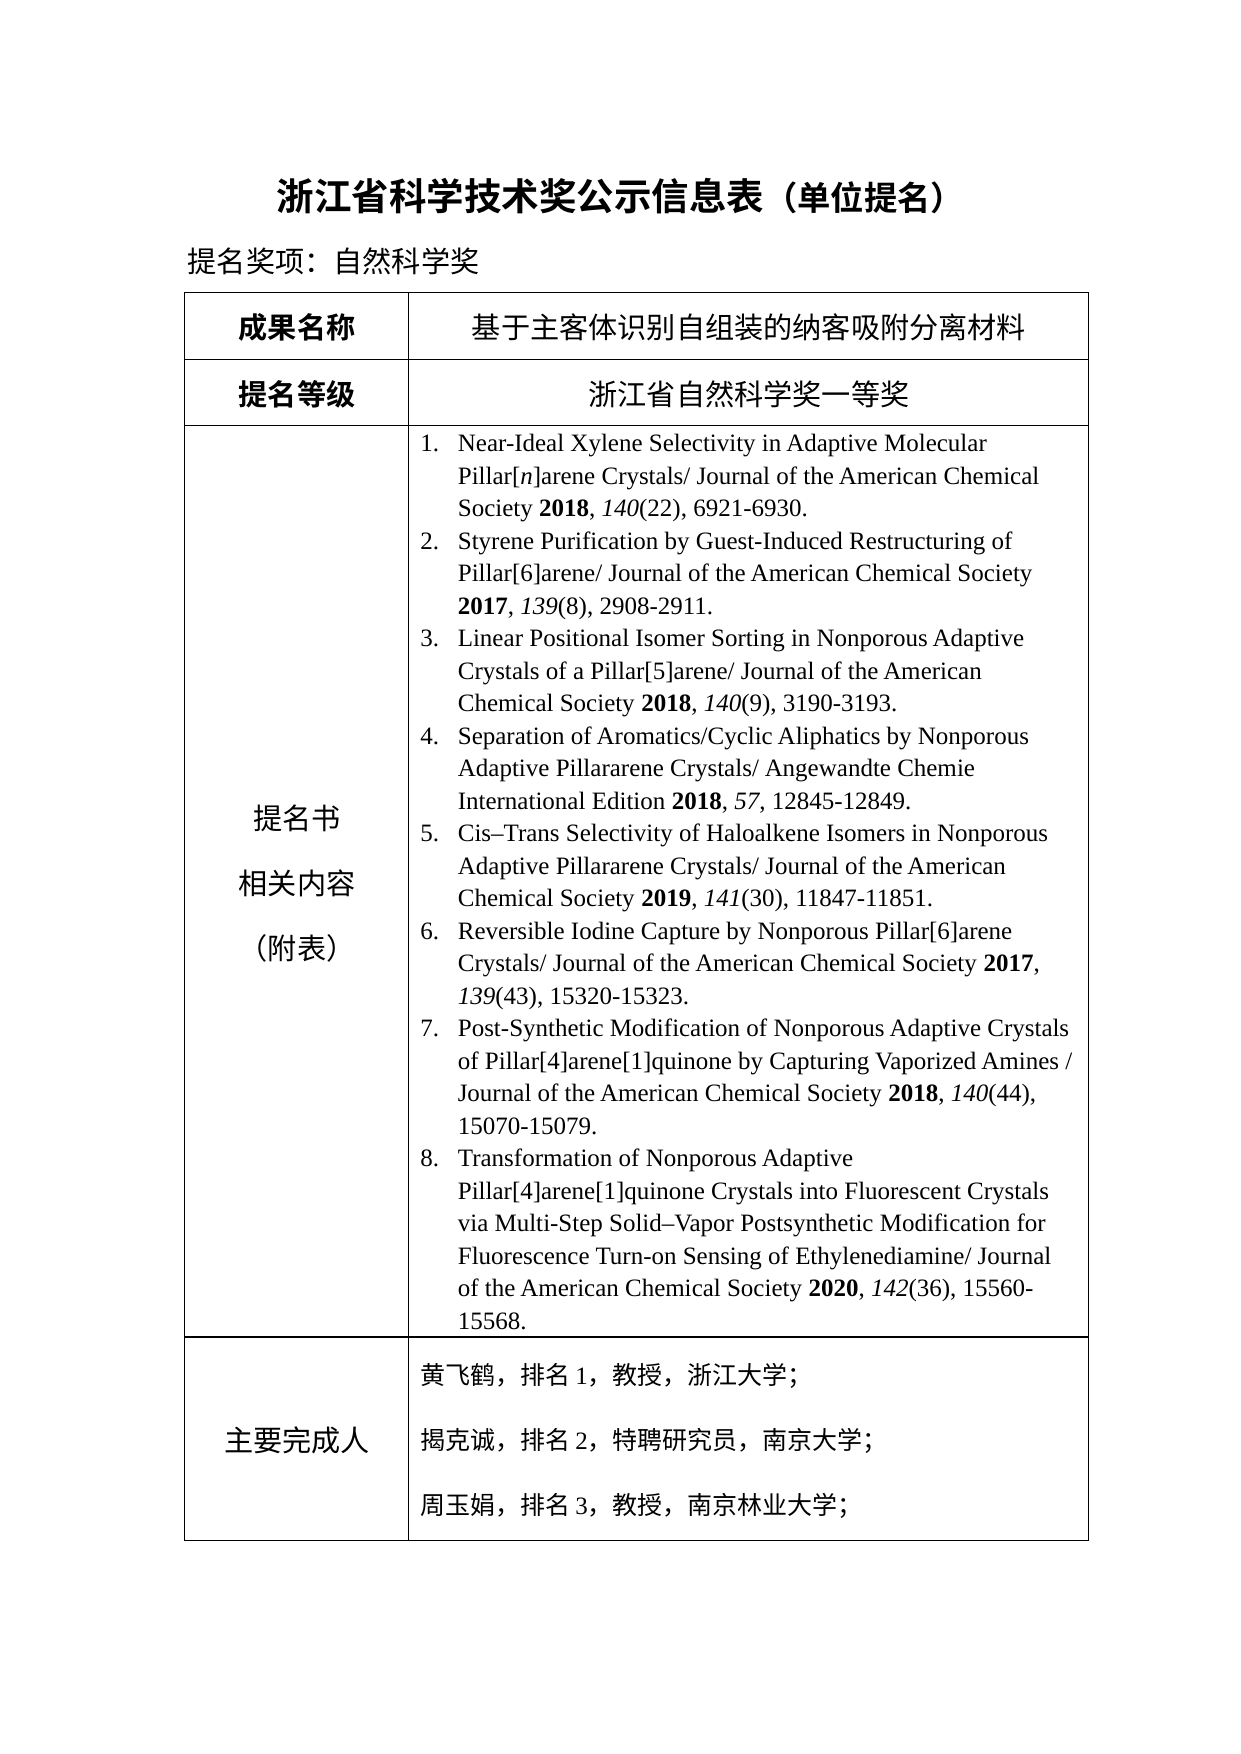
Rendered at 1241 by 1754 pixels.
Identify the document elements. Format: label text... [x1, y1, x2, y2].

text 提名奖项：自然科学奖 [187, 227, 1053, 292]
table_cell 主要完成人 [185, 1338, 408, 1540]
text 浙江省科学技术奖公示信息表（单位提名） [187, 162, 1053, 227]
table_cell Near-Ideal Xylene Selectivity in Adaptive Molecular Pillar[n]arene Crystals/ Journal of the American Chemical Society 2018, 140(22), 6921-6930. Styrene Purification by Guest-Induced Restructuring of Pillar[6]arene/ Journal of the American Chemical Society 2017, 139(8), 2908-2911. Linear Positional Isomer Sorting in Nonporous Adaptive Crystals of a Pillar[5]arene/ Journal of the American Chemical Society 2018, 140(9), 3190-3193. Separation of Aromatics/Cyclic Aliphatics by Nonporous Adaptive Pillararene Crystals/ Angewandte Chemie International Edition 2018, 57, 12845-12849. Cis–Trans Selectivity of Haloalkene Isomers in Nonporous Adaptive Pillararene Crystals/ Journal of the American Chemical Society 2019, 141(30), 11847-11851. Reversible Iodine Capture by Nonporous Pillar[6]arene Crystals/ Journal of the American Chemical Society 2017, 139(43), 15320-15323. Post-Synthetic Modification of Nonporous Adaptive Crystals of Pillar[4]arene[1]quinone by Capturing Vaporized Amines / Journal of the American Chemical Society 2018, 140(44), 15070-15079. Transformation of Nonporous Adaptive Pillar[4]arene[1]quinone Crystals into Fluorescent Crystals via Multi-Step Solid–Vapor Postsynthetic Modification for Fluorescence Turn-on Sensing of Ethylenediamine/ Journal of the American Chemical Society 2020, 142(36), 15560-15568. [409, 426, 1088, 1336]
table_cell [409, 1338, 1088, 1540]
table_header 成果名称 [185, 293, 408, 359]
table_cell 提名书 相关内容 （附表） [185, 426, 408, 1336]
table_header 基于主客体识别自组装的纳客吸附分离材料 [409, 293, 1088, 359]
table_cell 提名等级 [185, 360, 408, 425]
table_cell 浙江省自然科学奖一等奖 [409, 360, 1088, 425]
